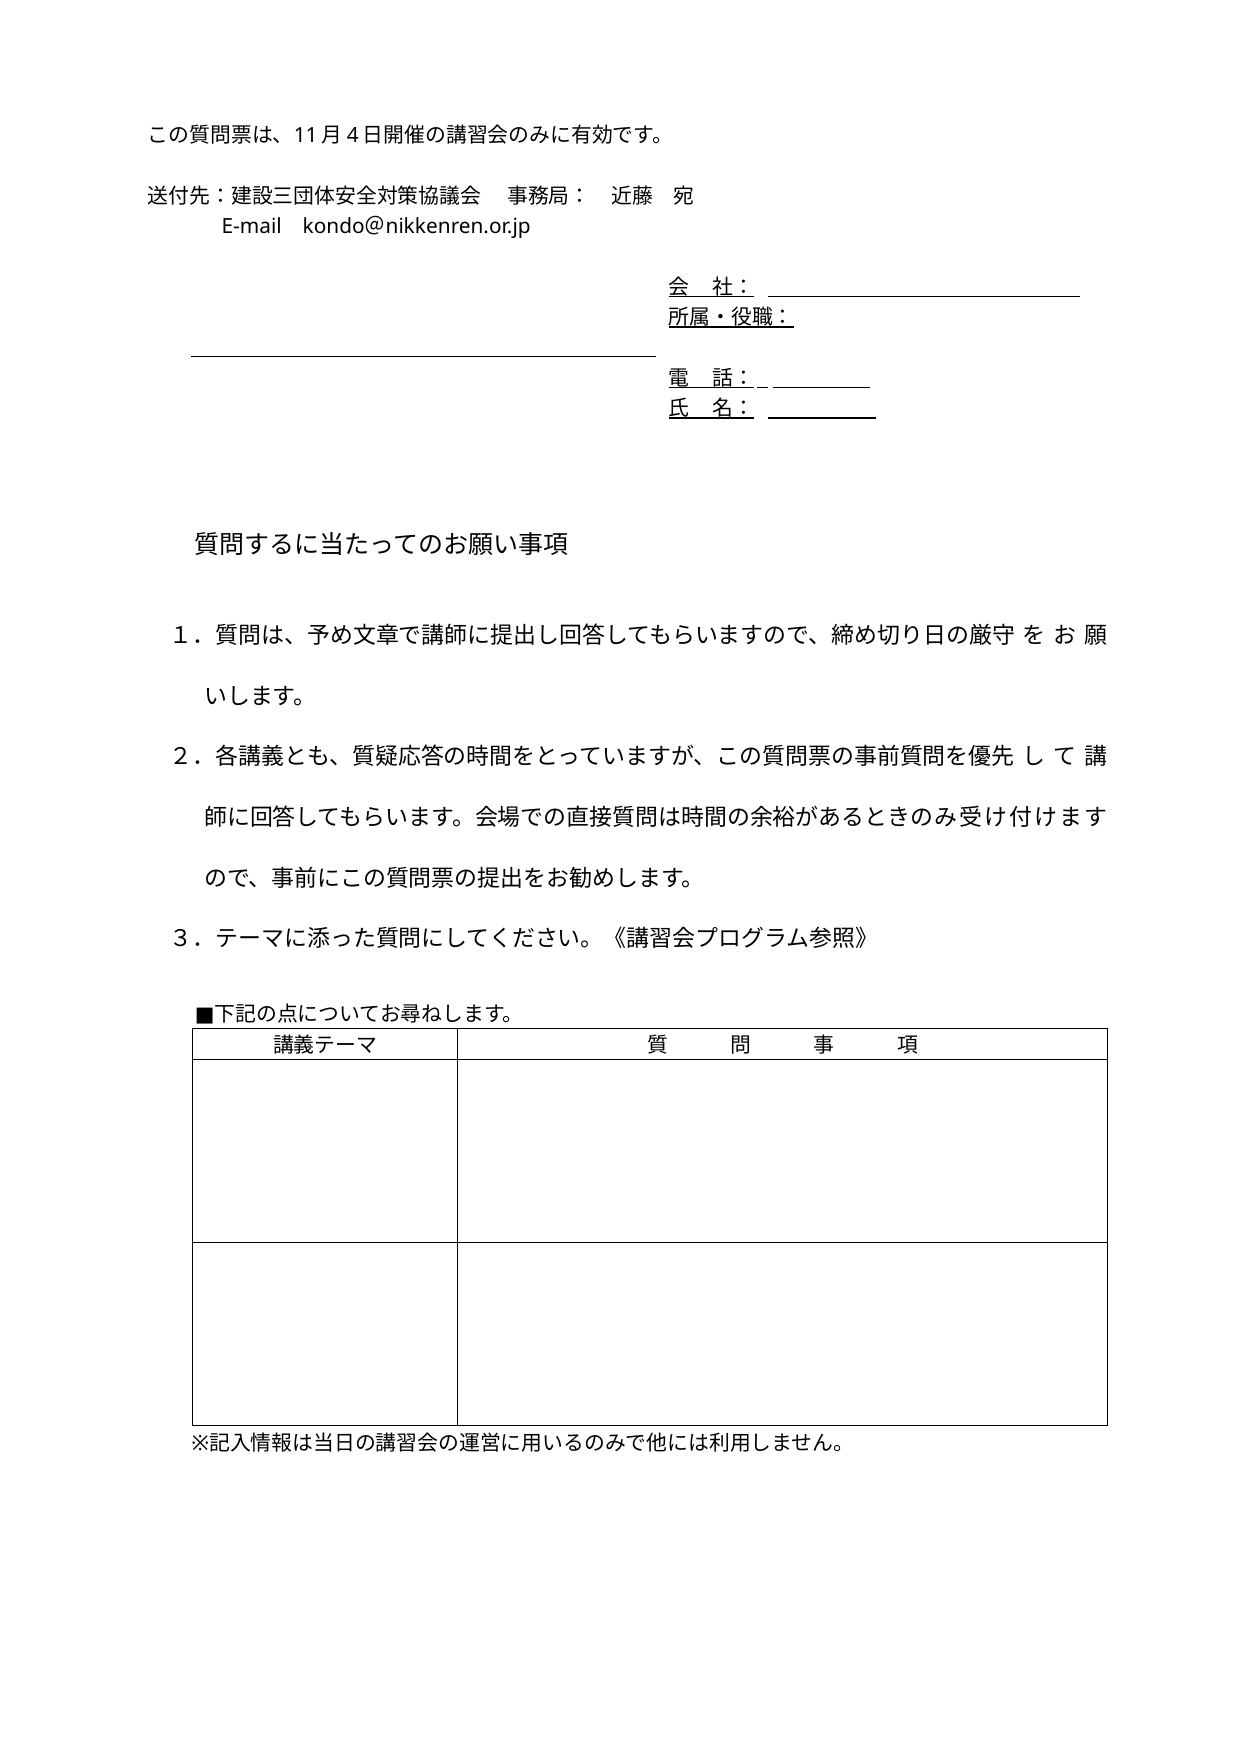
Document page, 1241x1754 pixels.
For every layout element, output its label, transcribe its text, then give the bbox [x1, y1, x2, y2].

text 氏 名： [191, 391, 1107, 421]
text 会 社： [191, 270, 1107, 300]
table_cell [193, 1060, 457, 1242]
text E-mail kondo＠nikkenren.or.jp [148, 209, 1107, 239]
text 送付先：建設三団体安全対策協議会 事務局： 近藤 宛 [148, 179, 1107, 209]
text ３．テーマに添った質問にしてください。《講習会プログラム参照》 [169, 906, 1107, 967]
text 電 話： [191, 361, 1107, 391]
text ■下記の点についてお尋ねします。 [191, 997, 1107, 1028]
text 質問するに当たってのお願い事項 [191, 512, 1107, 573]
table_cell [458, 1243, 1107, 1425]
text 所属・役職： [191, 300, 1107, 361]
text ２．各講義とも、質疑応答の時間をとっていますが、この質問票の事前質問を優先 して講師に回答してもらいます。会場での直接質問は時間の余裕があるときの み受け付けますので、事前にこの質問票の提出をお勧めします。 [169, 724, 1107, 906]
table_header 質 問 事 項 [458, 1029, 1107, 1059]
text ※記入情報は当日の講習会の運営に用いるのみで他には利用しません。 [191, 1426, 1107, 1456]
table_cell [193, 1243, 457, 1425]
text この質問票は、11月4日開催の講習会のみに有効です。 [148, 118, 1107, 149]
text １．質問は、予め文章で講師に提出し回答してもらいますので、締め切り日の厳守 をお願いします。 [169, 603, 1107, 724]
table_header 講義テーマ [193, 1029, 457, 1059]
table_cell [458, 1060, 1107, 1242]
